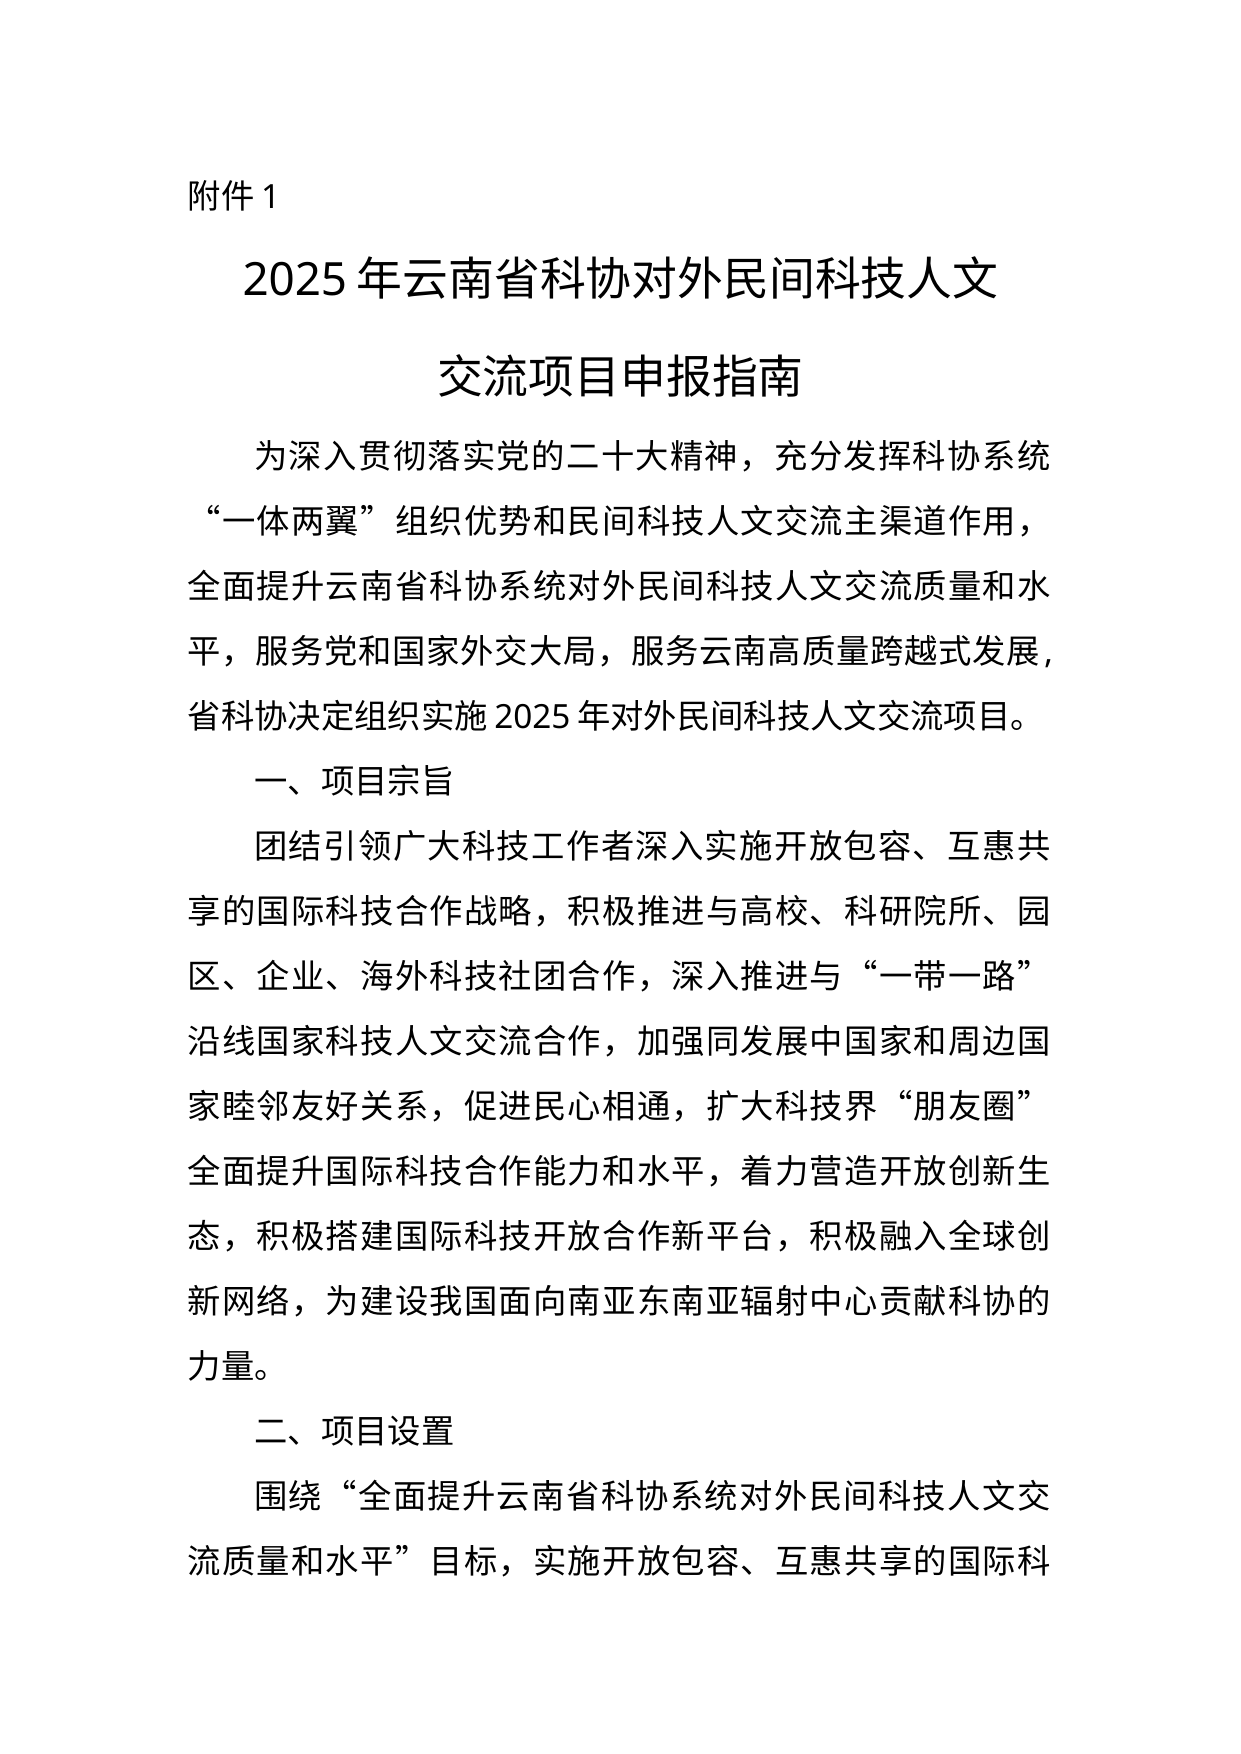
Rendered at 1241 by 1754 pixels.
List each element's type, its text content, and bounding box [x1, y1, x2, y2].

text 二、项目设置 [187, 1397, 1053, 1462]
text 团结引领广大科技工作者深入实施开放包容、互惠共享的国际科技合作战略，积极推进与高校、科研院所、园区、企业、海外科技社团合作，深入推进与“一带一路”沿线国家科技人文交流合作，加强同发展中国家和周边国家睦邻友好关系，促进民心相通，扩大科技界“朋友圈”，全面提升国际科技合作能力和水平，着力营造开放创新生态，积极搭建国际科技开放合作新平台，积极融入全球创新网络，为建设我国面向南亚东南亚辐射中心贡献科协的力量。 [187, 812, 1053, 1397]
text 为深入贯彻落实党的二十大精神，充分发挥科协系统“一体两翼”组织优势和民间科技人文交流主渠道作用，全面提升云南省科协系统对外民间科技人文交流质量和水平，服务党和国家外交大局，服务云南高质量跨越式发展,省科协决定组织实施2025年对外民间科技人文交流项目。 [187, 422, 1053, 747]
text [187, 1462, 1053, 1592]
text 2025年云南省科协对外民间科技人文 交流项目申报指南 [187, 227, 1053, 422]
text 附件1 [187, 162, 1053, 227]
text 一、项目宗旨 [187, 747, 1053, 812]
